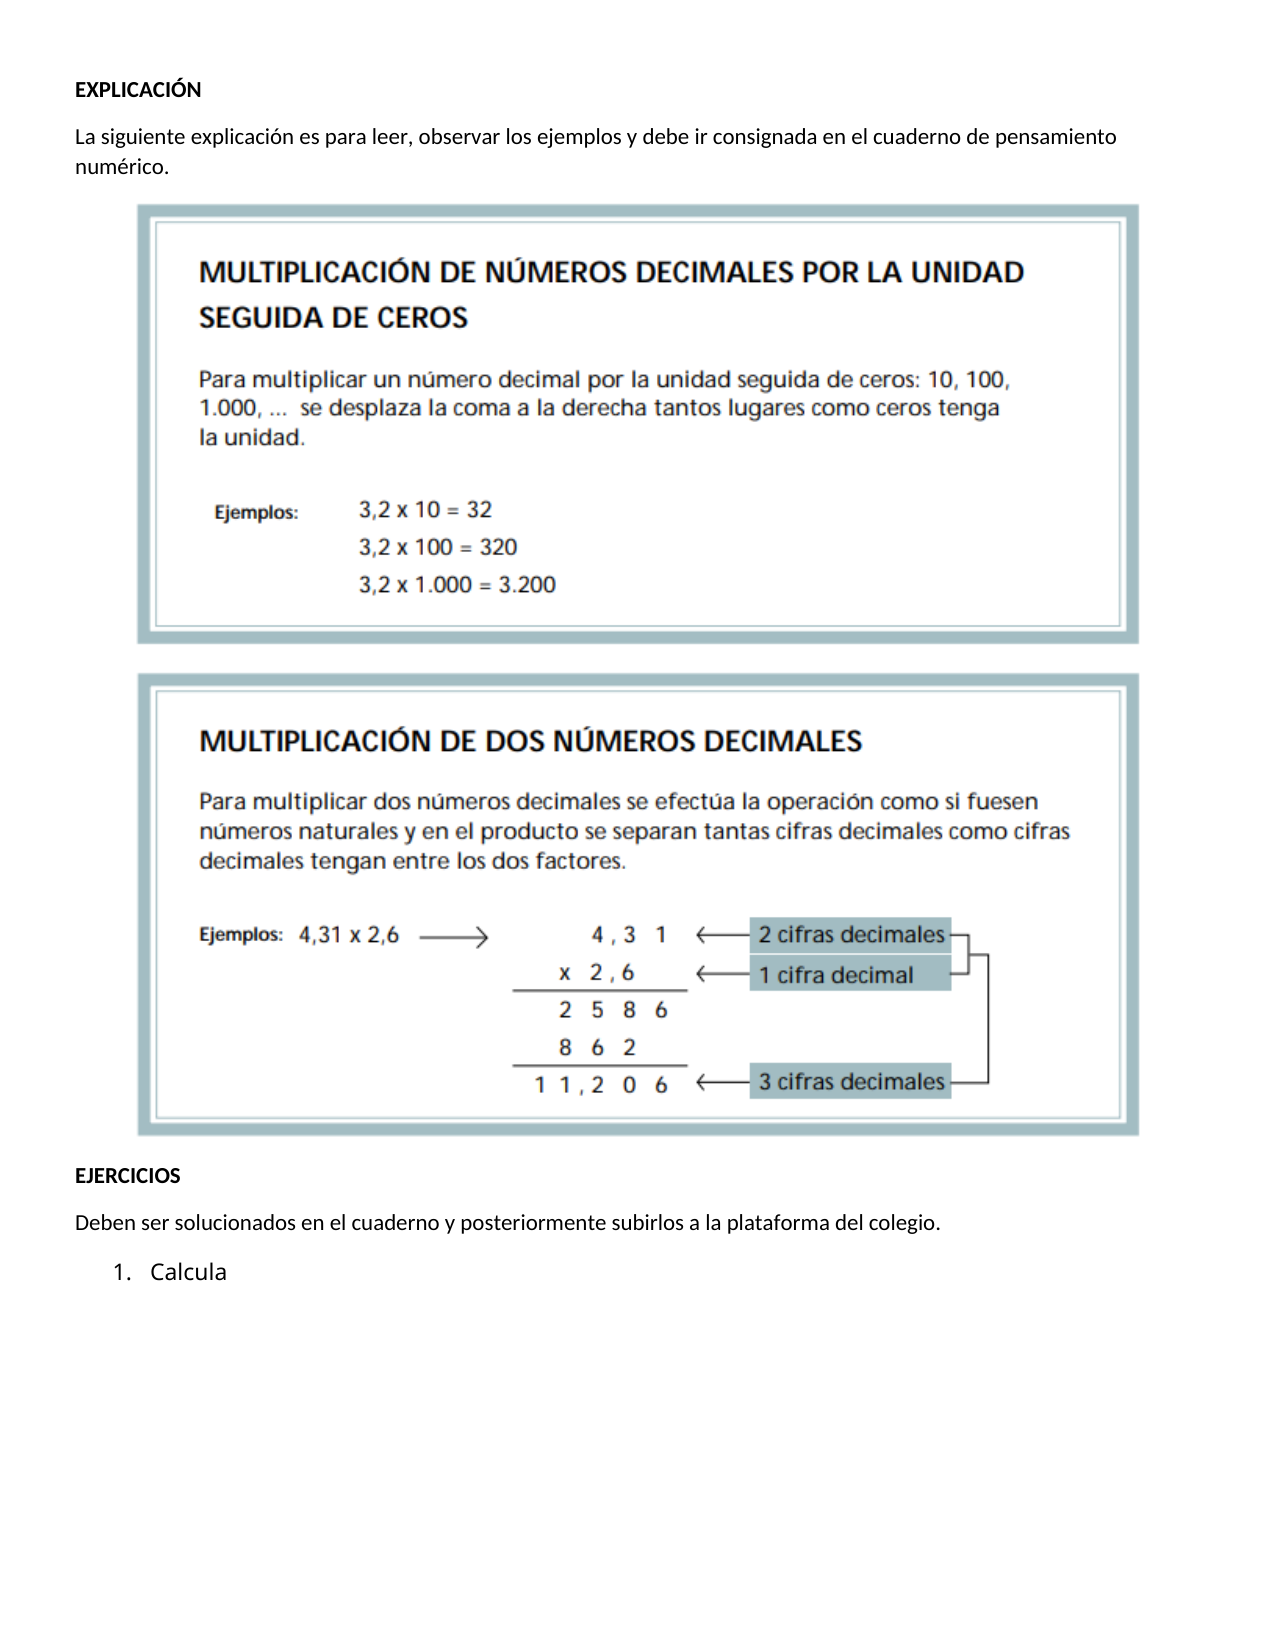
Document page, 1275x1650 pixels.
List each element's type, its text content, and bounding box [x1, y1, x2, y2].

list Calcula [112, 1255, 1200, 1287]
text EJERCICIOS [75, 1162, 1200, 1190]
picture [132, 198, 1143, 649]
picture [134, 667, 1141, 1143]
text EXPLICACIÓN [75, 75, 1200, 103]
text La siguiente explicación es para leer, observar los ejemplos y debe ir consignada en el cuaderno de pensamiento numérico. [75, 122, 1200, 180]
text Deben ser solucionados en el cuaderno y posteriormente subirlos a la plataforma del colegio. [75, 1208, 1200, 1237]
